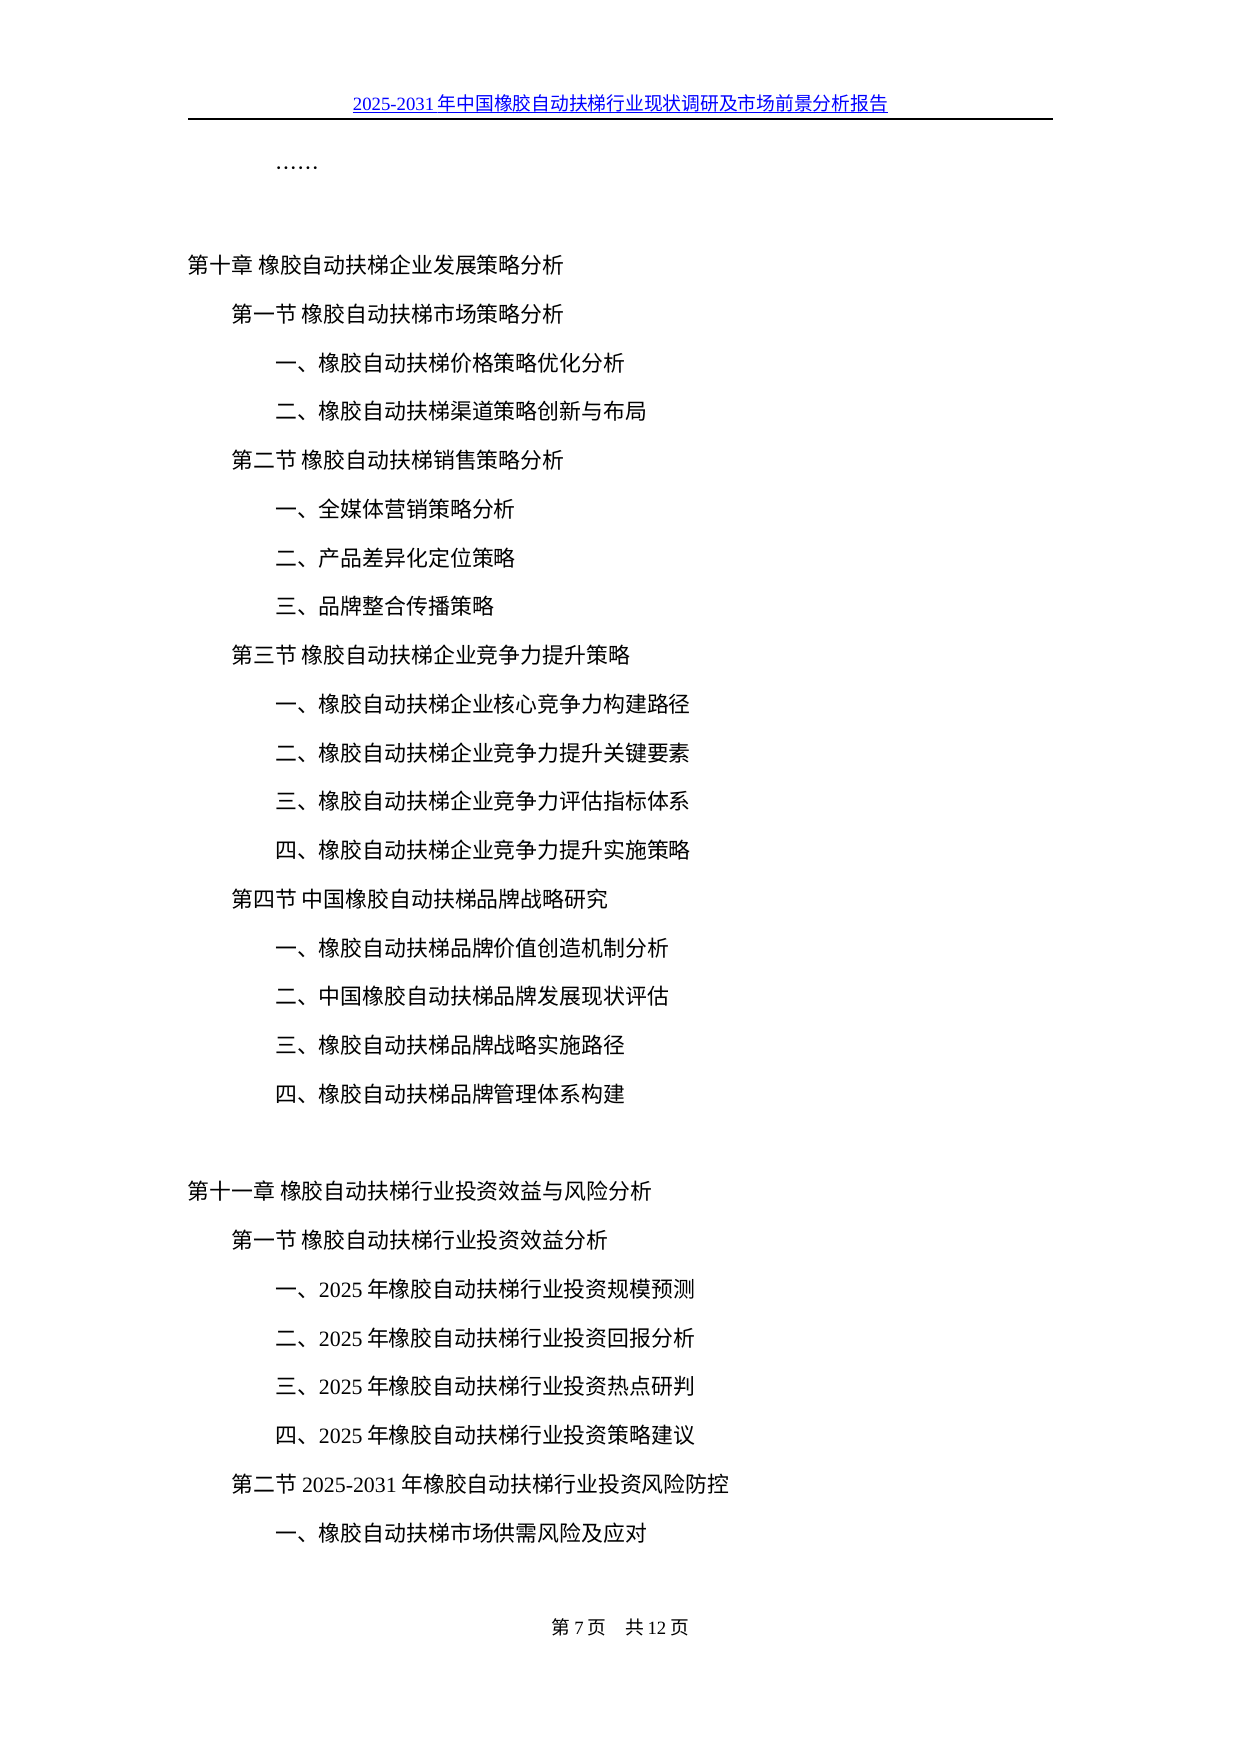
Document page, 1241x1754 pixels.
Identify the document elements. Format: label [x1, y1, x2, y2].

text [187, 150, 1053, 1548]
